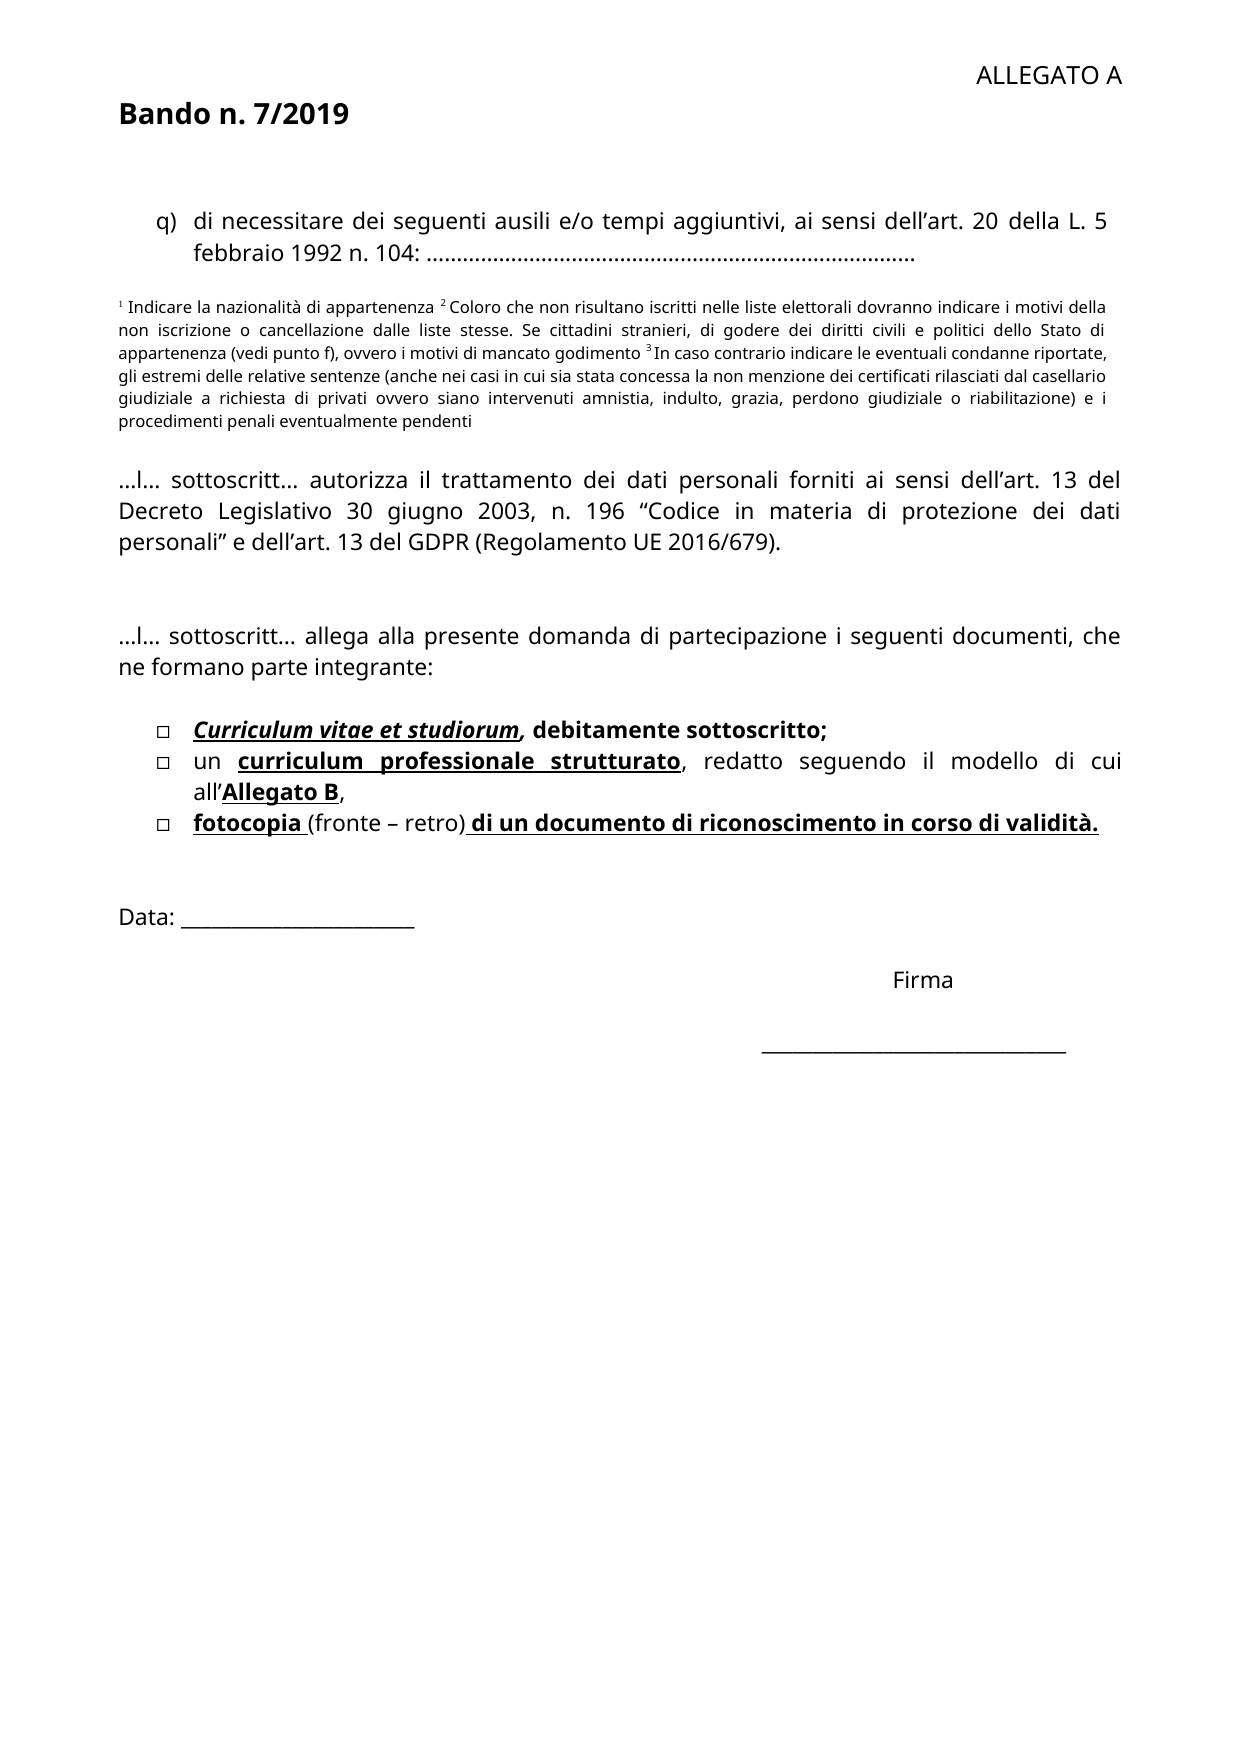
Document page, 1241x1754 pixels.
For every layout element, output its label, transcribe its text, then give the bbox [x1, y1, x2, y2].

text ______________________________ [118, 1026, 1152, 1057]
text Data: _______________________ [118, 901, 1107, 932]
text Firma [738, 964, 1107, 995]
text 1 Indicare la nazionalità di appartenenza 2 Coloro che non risultano iscritti nelle liste elettorali dovranno indicare i motivi della non iscrizione o cancellazione dalle liste stesse. Se cittadini stranieri, di godere dei diritti civili e politici dello Stato di appartenenza (vedi punto f), ovvero i motivi di mancato godimento 3 In caso contrario indicare le eventuali condanne riportate, gli estremi delle relative sentenze (anche nei casi in cui sia stata concessa la non menzione dei certificati rilasciati dal casellario giudiziale a richiesta di privati ovvero siano intervenuti amnistia, indulto, grazia, perdono giudiziale o riabilitazione) e i procedimenti penali eventualmente pendenti [118, 296, 1107, 432]
list Curriculum vitae et studiorum, debitamente sottoscritto; [156, 714, 1122, 745]
list un curriculum professionale strutturato, redatto seguendo il modello di cui all’Allegato B, [156, 745, 1122, 807]
text …l… sottoscritt… autorizza il trattamento dei dati personali forniti ai sensi dell’art. 13 del Decreto Legislativo 30 giugno 2003, n. 196 “Codice in materia di protezione dei dati personali” e dell’art. 13 del GDPR (Regolamento UE 2016/679). [118, 464, 1122, 557]
list di necessitare dei seguenti ausili e/o tempi aggiuntivi, ai sensi dell’art. 20 della L. 5 febbraio 1992 n. 104: ……………………………………………………………………… [156, 205, 1107, 268]
list fotocopia (fronte – retro) di un documento di riconoscimento in corso di validità. [156, 807, 1122, 839]
text …l… sottoscritt… allega alla presente domanda di partecipazione i seguenti documenti, che ne formano parte integrante: [118, 620, 1122, 682]
